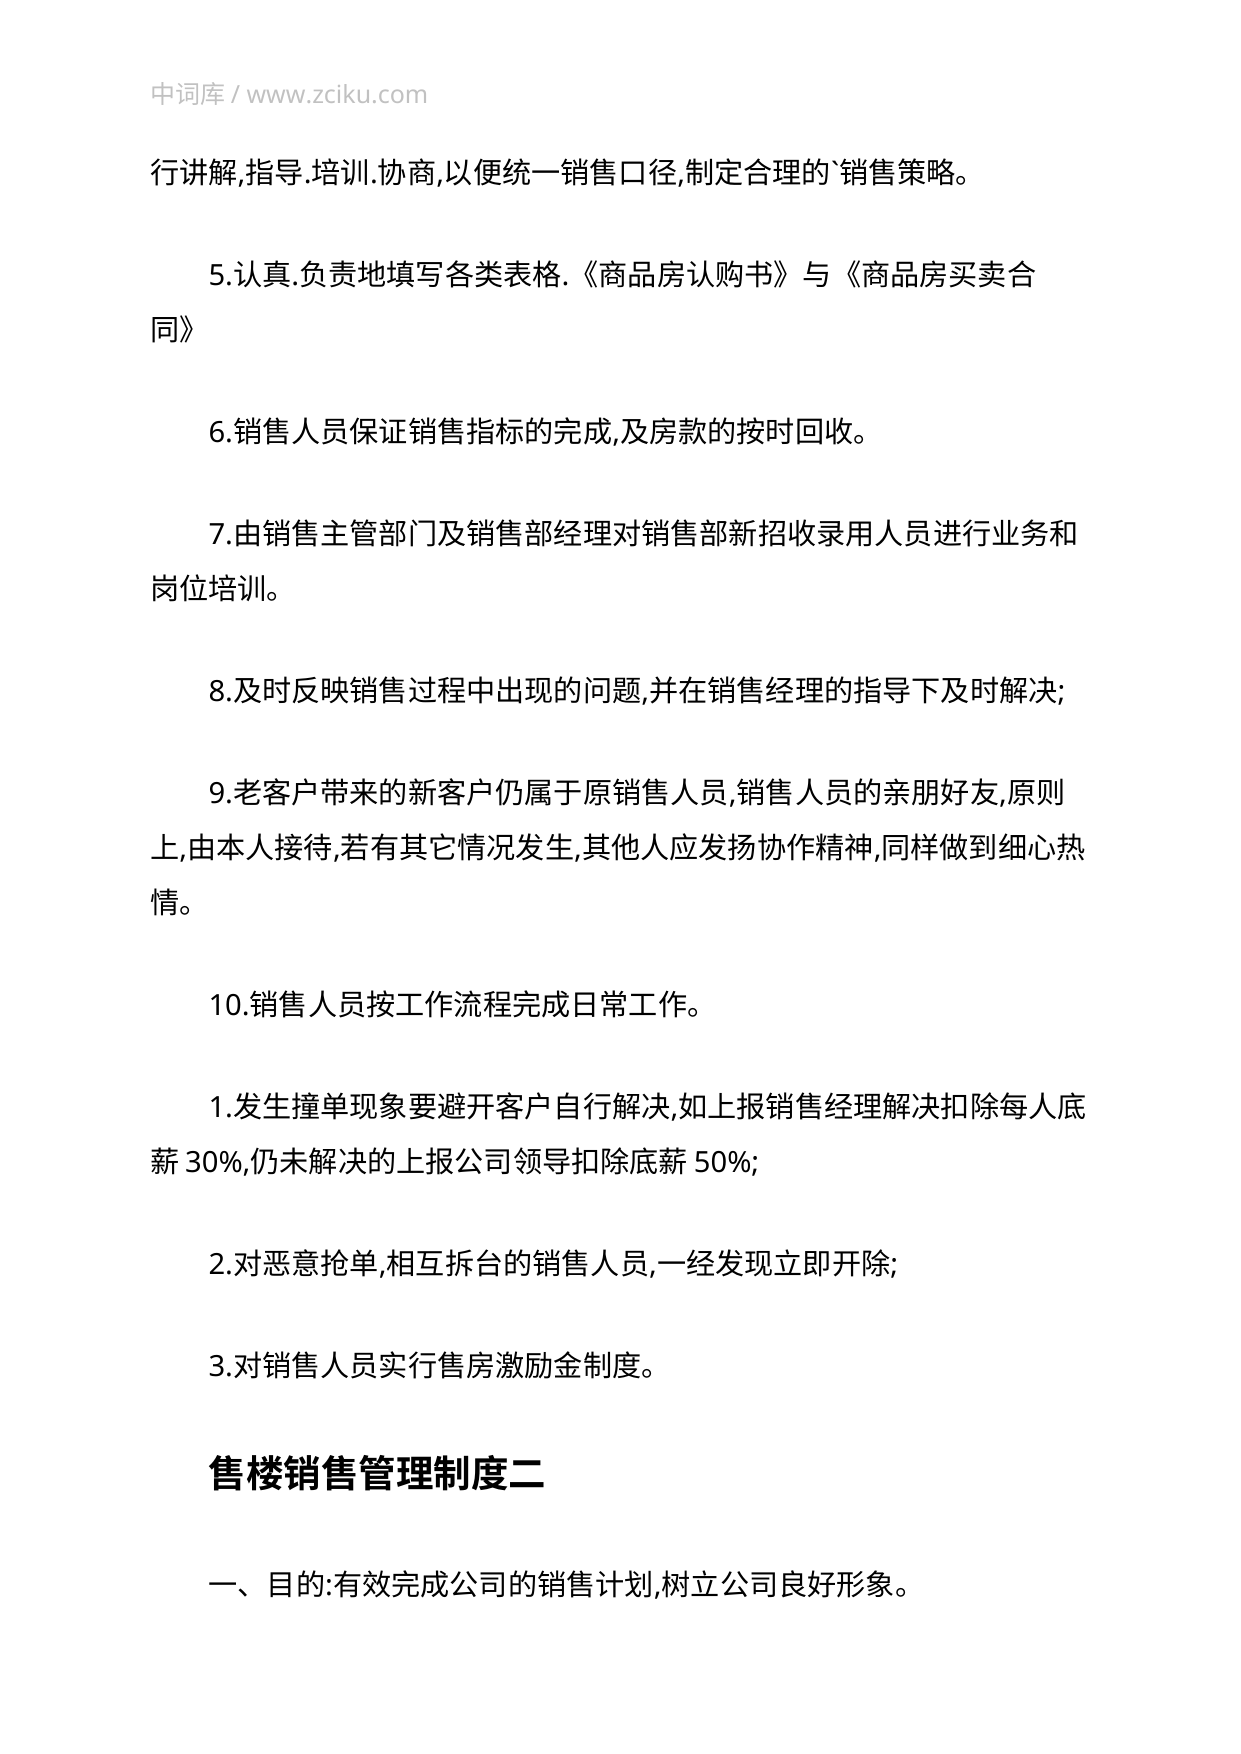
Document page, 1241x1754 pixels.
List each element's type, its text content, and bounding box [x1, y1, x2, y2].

text 1.发生撞单现象要避开客户自行解决,如上报销售经理解决扣除每人底薪30%,仍未解决的上报公司领导扣除底薪50%; [150, 1083, 1090, 1181]
text 售楼销售管理制度二 [150, 1444, 1090, 1498]
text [150, 150, 1090, 192]
text 9.老客户带来的新客户仍属于原销售人员,销售人员的亲朋好友,原则上,由本人接待,若有其它情况发生,其他人应发扬协作精神,同样做到细心热情。 [150, 769, 1090, 922]
text 一、目的:有效完成公司的销售计划,树立公司良好形象。 [150, 1562, 1090, 1604]
text 3.对销售人员实行售房激励金制度。 [150, 1342, 1090, 1384]
text 5.认真.负责地填写各类表格.《商品房认购书》与《商品房买卖合同》 [150, 252, 1090, 349]
text 7.由销售主管部门及销售部经理对销售部新招收录用人员进行业务和岗位培训。 [150, 511, 1090, 608]
text 6.销售人员保证销售指标的完成,及房款的按时回收。 [150, 409, 1090, 451]
text 8.及时反映销售过程中出现的问题,并在销售经理的指导下及时解决; [150, 667, 1090, 710]
text 10.销售人员按工作流程完成日常工作。 [150, 981, 1090, 1024]
text 2.对恶意抢单,相互拆台的销售人员,一经发现立即开除; [150, 1240, 1090, 1283]
